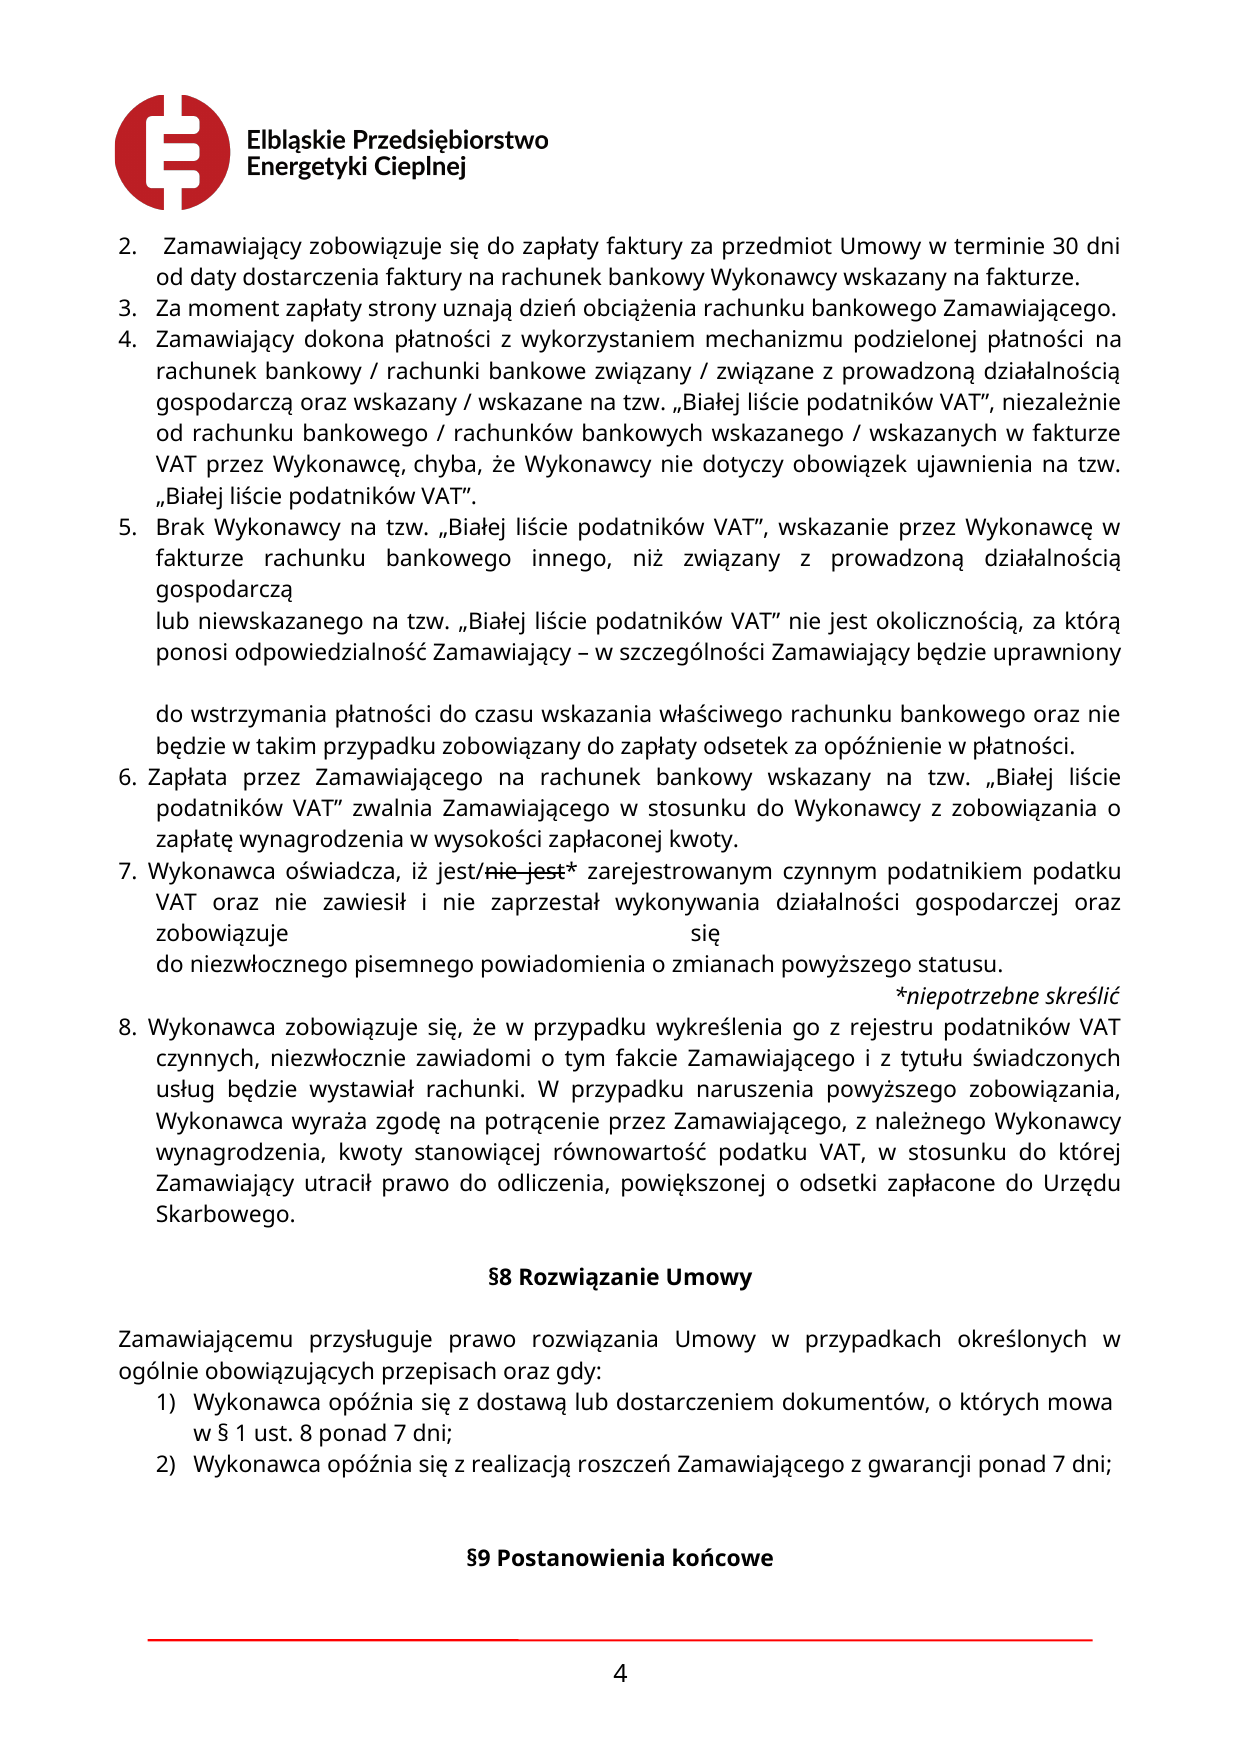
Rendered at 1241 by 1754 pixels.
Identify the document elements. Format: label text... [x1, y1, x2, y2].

text §8 Rozwiązanie Umowy [118, 1261, 1122, 1292]
text *niepotrzebne skreślić [118, 979, 1122, 1011]
list Zamawiający zobowiązuje się do zapłaty faktury za przedmiot Umowy w terminie 30 dni od daty dostarczenia faktury na rachunek bankowy Wykonawcy wskazany na fakturze. [118, 229, 1122, 292]
list Zapłata przez Zamawiającego na rachunek bankowy wskazany na tzw. „Białej liście podatników VAT” zwalnia Zamawiającego w stosunku do Wykonawcy z zobowiązania o zapłatę wynagrodzenia w wysokości zapłaconej kwoty. [118, 761, 1122, 854]
text Zamawiającemu przysługuje prawo rozwiązania Umowy w przypadkach określonych w ogólnie obowiązujących przepisach oraz gdy: [118, 1323, 1122, 1386]
list Wykonawca opóźnia się z dostawą lub dostarczeniem dokumentów, o których mowa w § 1 ust. 8 ponad 7 dni; [156, 1386, 1122, 1448]
list Zamawiający dokona płatności z wykorzystaniem mechanizmu podzielonej płatności na rachunek bankowy / rachunki bankowe związany / związane z prowadzoną działalnością gospodarczą oraz wskazany / wskazane na tzw. „Białej liście podatników VAT”, niezależnie od rachunku bankowego / rachunków bankowych wskazanego / wskazanych w fakturze VAT przez Wykonawcę, chyba, że Wykonawcy nie dotyczy obowiązek ujawnienia na tzw. „Białej liście podatników VAT”. [118, 323, 1122, 511]
text 5. Brak Wykonawcy na tzw. „Białej liście podatników VAT”, wskazanie przez Wykonawcę w fakturze rachunku bankowego innego, niż związany z prowadzoną działalnością gospodarczą lub niewskazanego na tzw. „Białej liście podatników VAT” nie jest okolicznością, za którą ponosi odpowiedzialność Zamawiający – w szczególności Zamawiający będzie uprawniony do wstrzymania płatności do czasu wskazania właściwego rachunku bankowego oraz nie będzie w takim przypadku zobowiązany do zapłaty odsetek za opóźnienie w płatności. [118, 511, 1122, 761]
text §9 Postanowienia końcowe [118, 1542, 1122, 1573]
picture [114, 95, 549, 210]
list Wykonawca zobowiązuje się, że w przypadku wykreślenia go z rejestru podatników VAT czynnych, niezwłocznie zawiadomi o tym fakcie Zamawiającego i z tytułu świadczonych usług będzie wystawiał rachunki. W przypadku naruszenia powyższego zobowiązania, Wykonawca wyraża zgodę na potrącenie przez Zamawiającego, z należnego Wykonawcy wynagrodzenia, kwoty stanowiącej równowartość podatku VAT, w stosunku do której Zamawiający utracił prawo do odliczenia, powiększonej o odsetki zapłacone do Urzędu Skarbowego. [118, 1011, 1122, 1229]
list Za moment zapłaty strony uznają dzień obciążenia rachunku bankowego Zamawiającego. [118, 292, 1122, 323]
list Wykonawca opóźnia się z realizacją roszczeń Zamawiającego z gwarancji ponad 7 dni; [156, 1448, 1122, 1479]
list Wykonawca oświadcza, iż jest/nie jest* zarejestrowanym czynnym podatnikiem podatku VAT oraz nie zawiesił i nie zaprzestał wykonywania działalności gospodarczej oraz zobowiązuje się do niezwłocznego pisemnego powiadomienia o zmianach powyższego statusu. [118, 854, 1122, 979]
